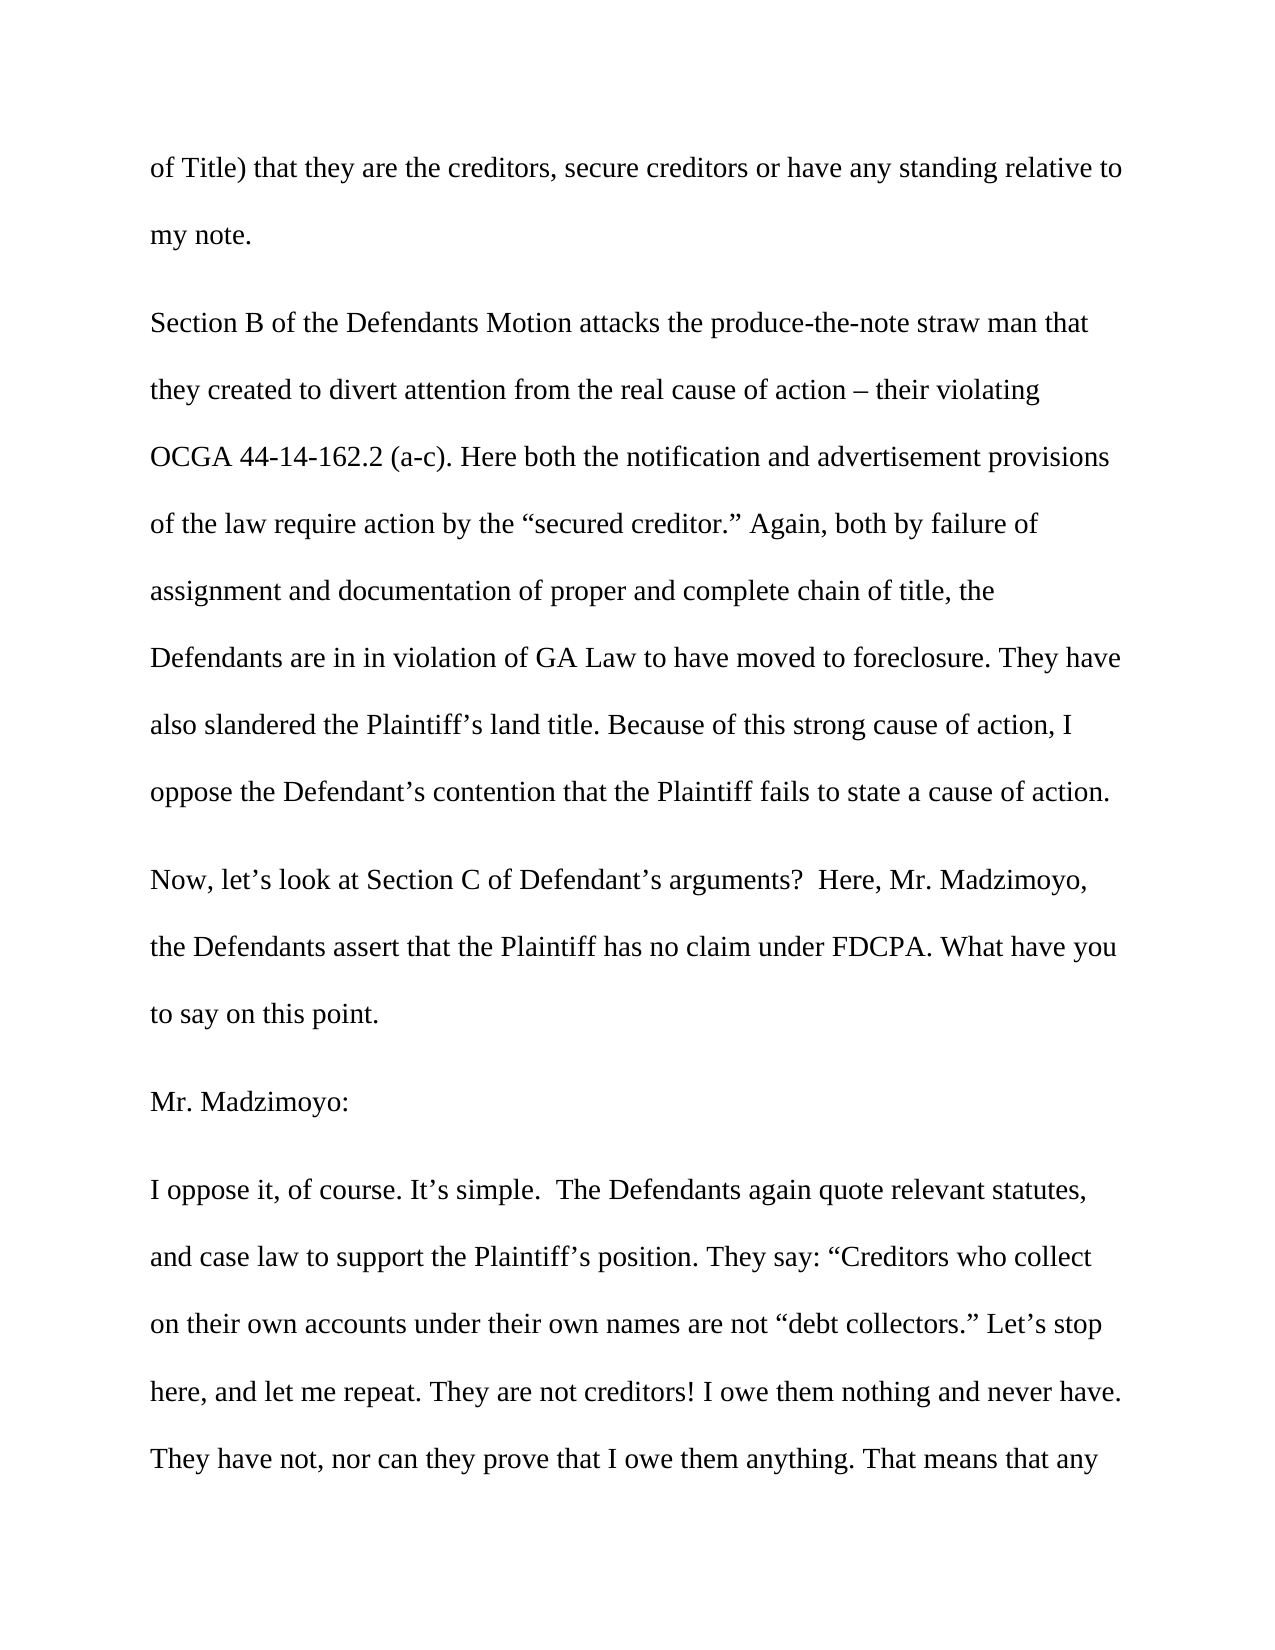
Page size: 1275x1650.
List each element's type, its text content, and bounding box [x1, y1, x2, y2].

text Mr. Madzimoyo: [150, 1084, 1125, 1118]
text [150, 1172, 1125, 1474]
text Section B of the Defendants Motion attacks the produce-the-note straw man that they created to divert attention from the real cause of action – their violating OCGA 44-14-162.2 (a-c). Here both the notification and advertisement provisions of the law require action by the “secured creditor.” Again, both by failure of assignment and documentation of proper and complete chain of title, the Defendants are in in violation of GA Law to have moved to foreclosure. They have also slandered the Plaintiff’s land title. Because of this strong cause of action, I oppose the Defendant’s contention that the Plaintiff fails to state a cause of action. [150, 305, 1125, 808]
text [150, 150, 1125, 251]
text Now, let’s look at Section C of Defendant’s arguments? Here, Mr. Madzimoyo, the Defendants assert that the Plaintiff has no claim under FDCPA. What have you to say on this point. [150, 862, 1125, 1030]
